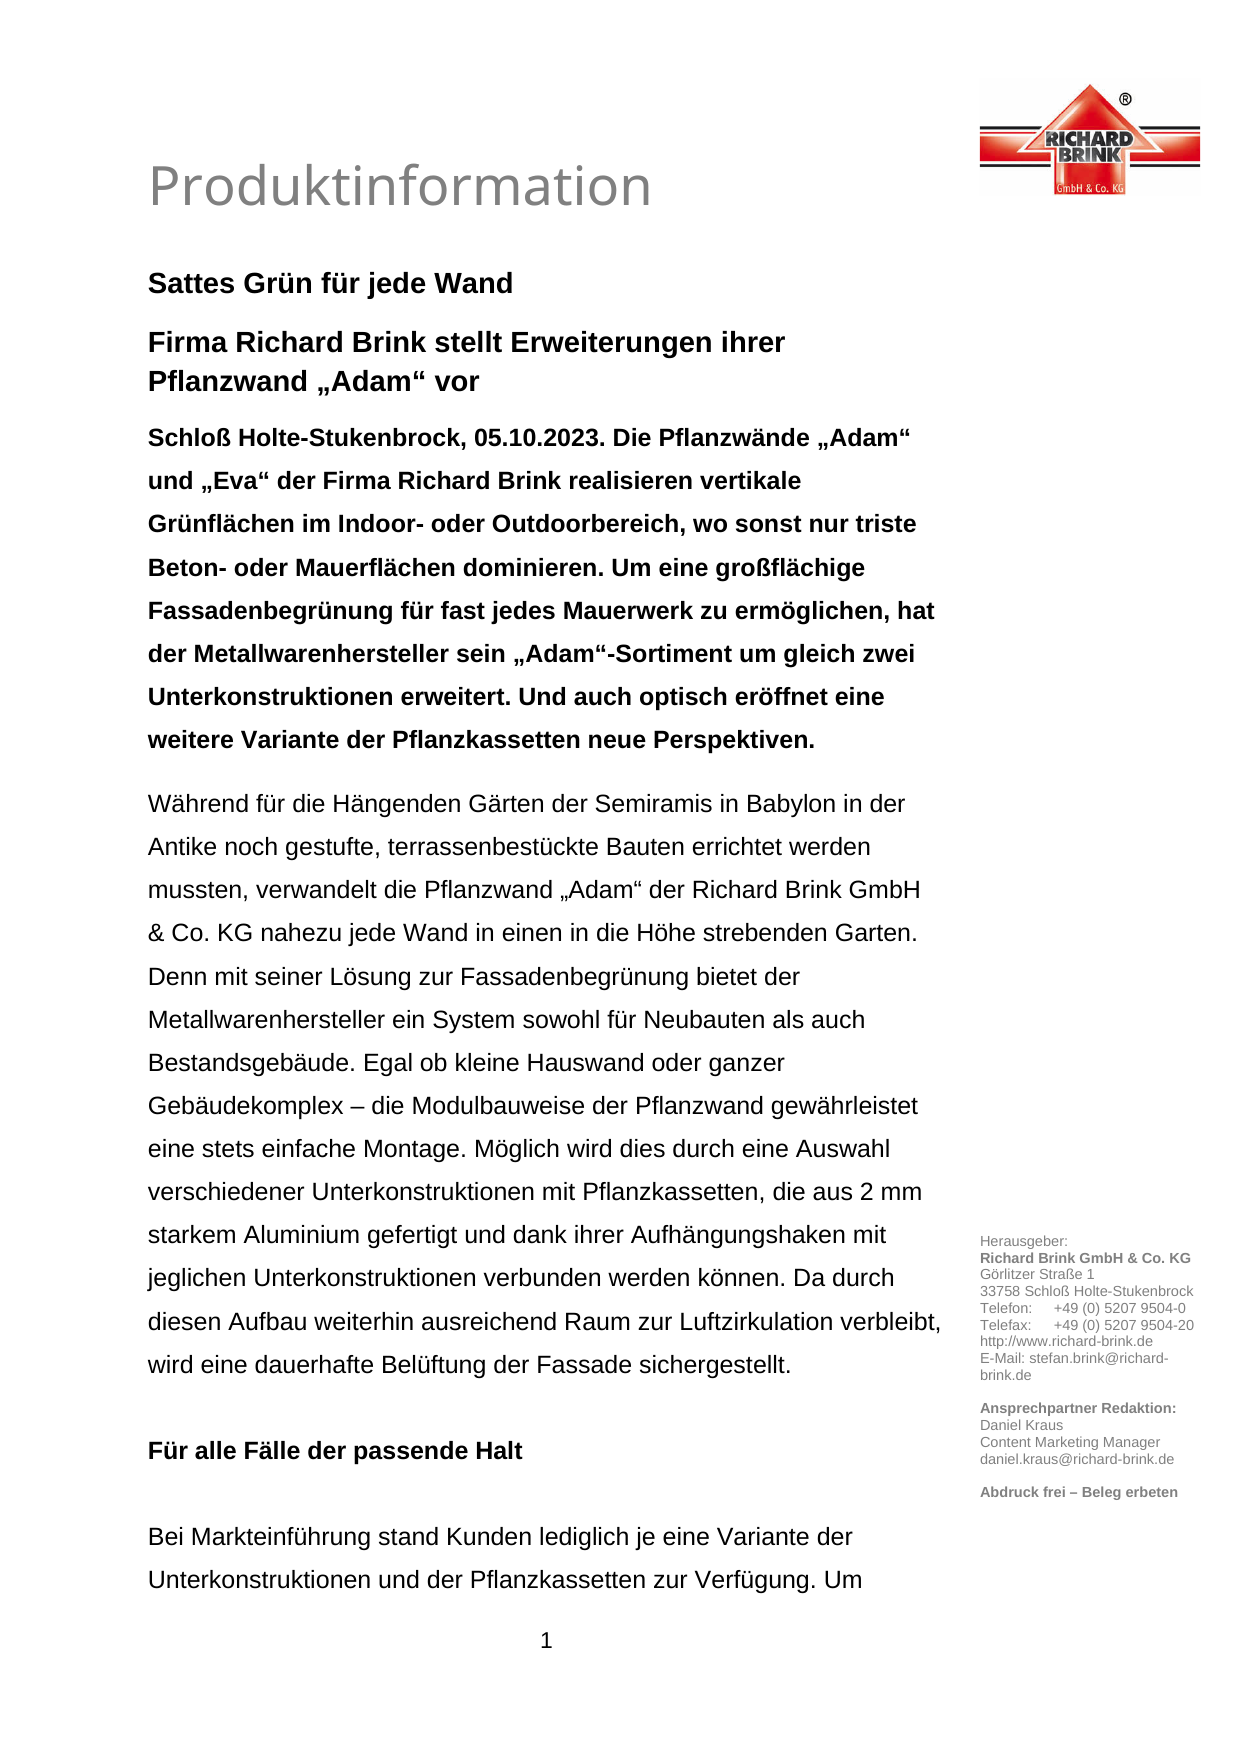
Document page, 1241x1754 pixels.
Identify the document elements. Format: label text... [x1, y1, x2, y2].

picture [979, 78, 1201, 196]
text Firma Richard Brink stellt Erweiterungen ihrer Pflanzwand „Adam“ vor [148, 325, 945, 397]
text Sattes Grün für jede Wand [148, 266, 945, 299]
text Schloß Holte-Stukenbrock, 05.10.2023. Die Pflanzwände „Adam“ und „Eva“ der Firma Richard Brink realisieren vertikale Grünflächen im Indoor- oder Outdoorbereich, wo sonst nur triste Beton- oder Mauerflächen dominieren. Um eine großflächige Fassadenbegrünung für fast jedes Mauerwerk zu ermöglichen, hat der Metallwarenhersteller sein „Adam“-Sortiment um gleich zwei Unterkonstruktionen erweitert. Und auch optisch eröffnet eine weitere Variante der Pflanzkassetten neue Perspektiven. [148, 423, 945, 754]
text Für alle Fälle der passende Halt [148, 1436, 945, 1464]
text Während für die Hängenden Gärten der Semiramis in Babylon in der Antike noch gestufte, terrassenbestückte Bauten errichtet werden mussten, verwandelt die Pflanzwand „Adam“ der Richard Brink GmbH & Co. KG nahezu jede Wand in einen in die Höhe strebenden Garten. Denn mit seiner Lösung zur Fassadenbegrünung bietet der Metallwarenhersteller ein System sowohl für Neubauten als auch Bestandsgebäude. Egal ob kleine Hauswand oder ganzer Gebäudekomplex – die Modulbauweise der Pflanzwand gewährleistet eine stets einfache Montage. Möglich wird dies durch eine Auswahl verschiedener Unterkonstruktionen mit Pflanzkassetten, die aus 2 mm starkem Aluminium gefertigt und dank ihrer Aufhängungshaken mit jeglichen Unterkonstruktionen verbunden werden können. Da durch diesen Aufbau weiterhin ausreichend Raum zur Luftzirkulation verbleibt, wird eine dauerhafte Belüftung der Fassade sichergestellt. [148, 789, 945, 1378]
